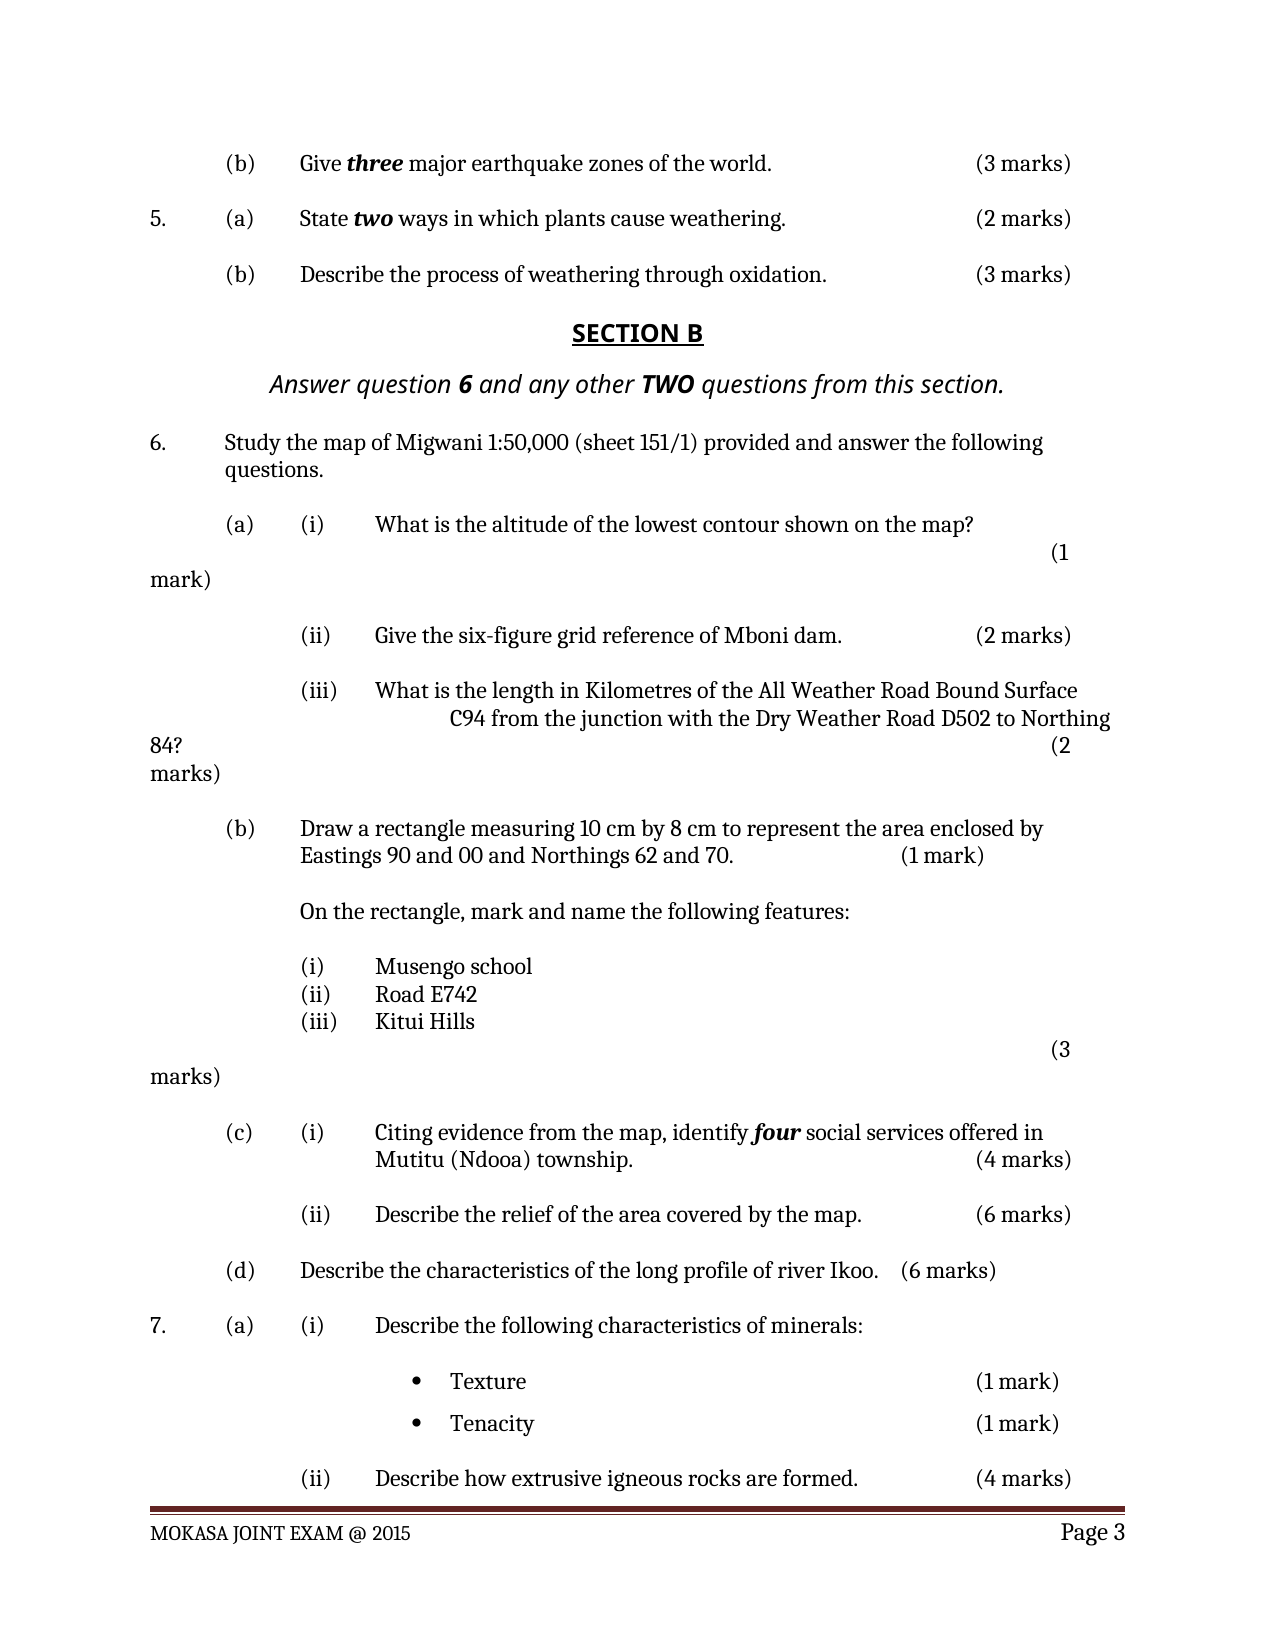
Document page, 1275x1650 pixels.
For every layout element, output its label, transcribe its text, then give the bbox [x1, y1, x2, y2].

text (iii) What is the length in Kilometres of the All Weather Road Bound Surface C94 from the junction with the Dry Weather Road D502 to Northing 84? (2 marks) [150, 677, 1125, 787]
list Texture (1 mark) [412, 1368, 1125, 1396]
text (i) Musengo school [150, 953, 1125, 980]
text (ii) Describe the relief of the area covered by the map. (6 marks) [150, 1201, 1125, 1229]
text (ii) Describe how extrusive igneous rocks are formed. (4 marks) [150, 1464, 1125, 1492]
text (b) Describe the process of weathering through oxidation. (3 marks) [150, 260, 1125, 288]
text SECTION B [150, 316, 1125, 350]
text On the rectangle, mark and name the following features: [150, 898, 1125, 925]
text 6. Study the map of Migwani 1:50,000 (sheet 151/1) provided and answer the following questions. [150, 428, 1125, 483]
text (d) Describe the characteristics of the long profile of river Ikoo. (6 marks) [150, 1256, 1125, 1284]
text (iii) Kitui Hills (3 marks) [150, 1008, 1125, 1091]
text (b) Give three major earthquake zones of the world. (3 marks) [150, 150, 1125, 178]
text (a) (i) What is the altitude of the lowest contour shown on the map? (1 mark) [150, 511, 1125, 594]
text (c) (i) Citing evidence from the map, identify four social services offered in Mutitu (Ndooa) township. (4 marks) [150, 1118, 1125, 1174]
text (ii) Road E742 [150, 980, 1125, 1008]
text (b) Draw a rectangle measuring 10 cm by 8 cm to represent the area enclosed by Eastings 90 and 00 and Northings 62 and 70. (1 mark) [150, 815, 1125, 870]
text 7. (a) (i) Describe the following characteristics of minerals: [150, 1312, 1125, 1339]
text Answer question 6 and any other TWO questions from this section. [150, 367, 1125, 401]
text 5. (a) State two ways in which plants cause weathering. (2 marks) [150, 205, 1125, 233]
list Tenacity (1 mark) [412, 1409, 1125, 1437]
text (ii) Give the six-figure grid reference of Mboni dam. (2 marks) [150, 622, 1125, 649]
